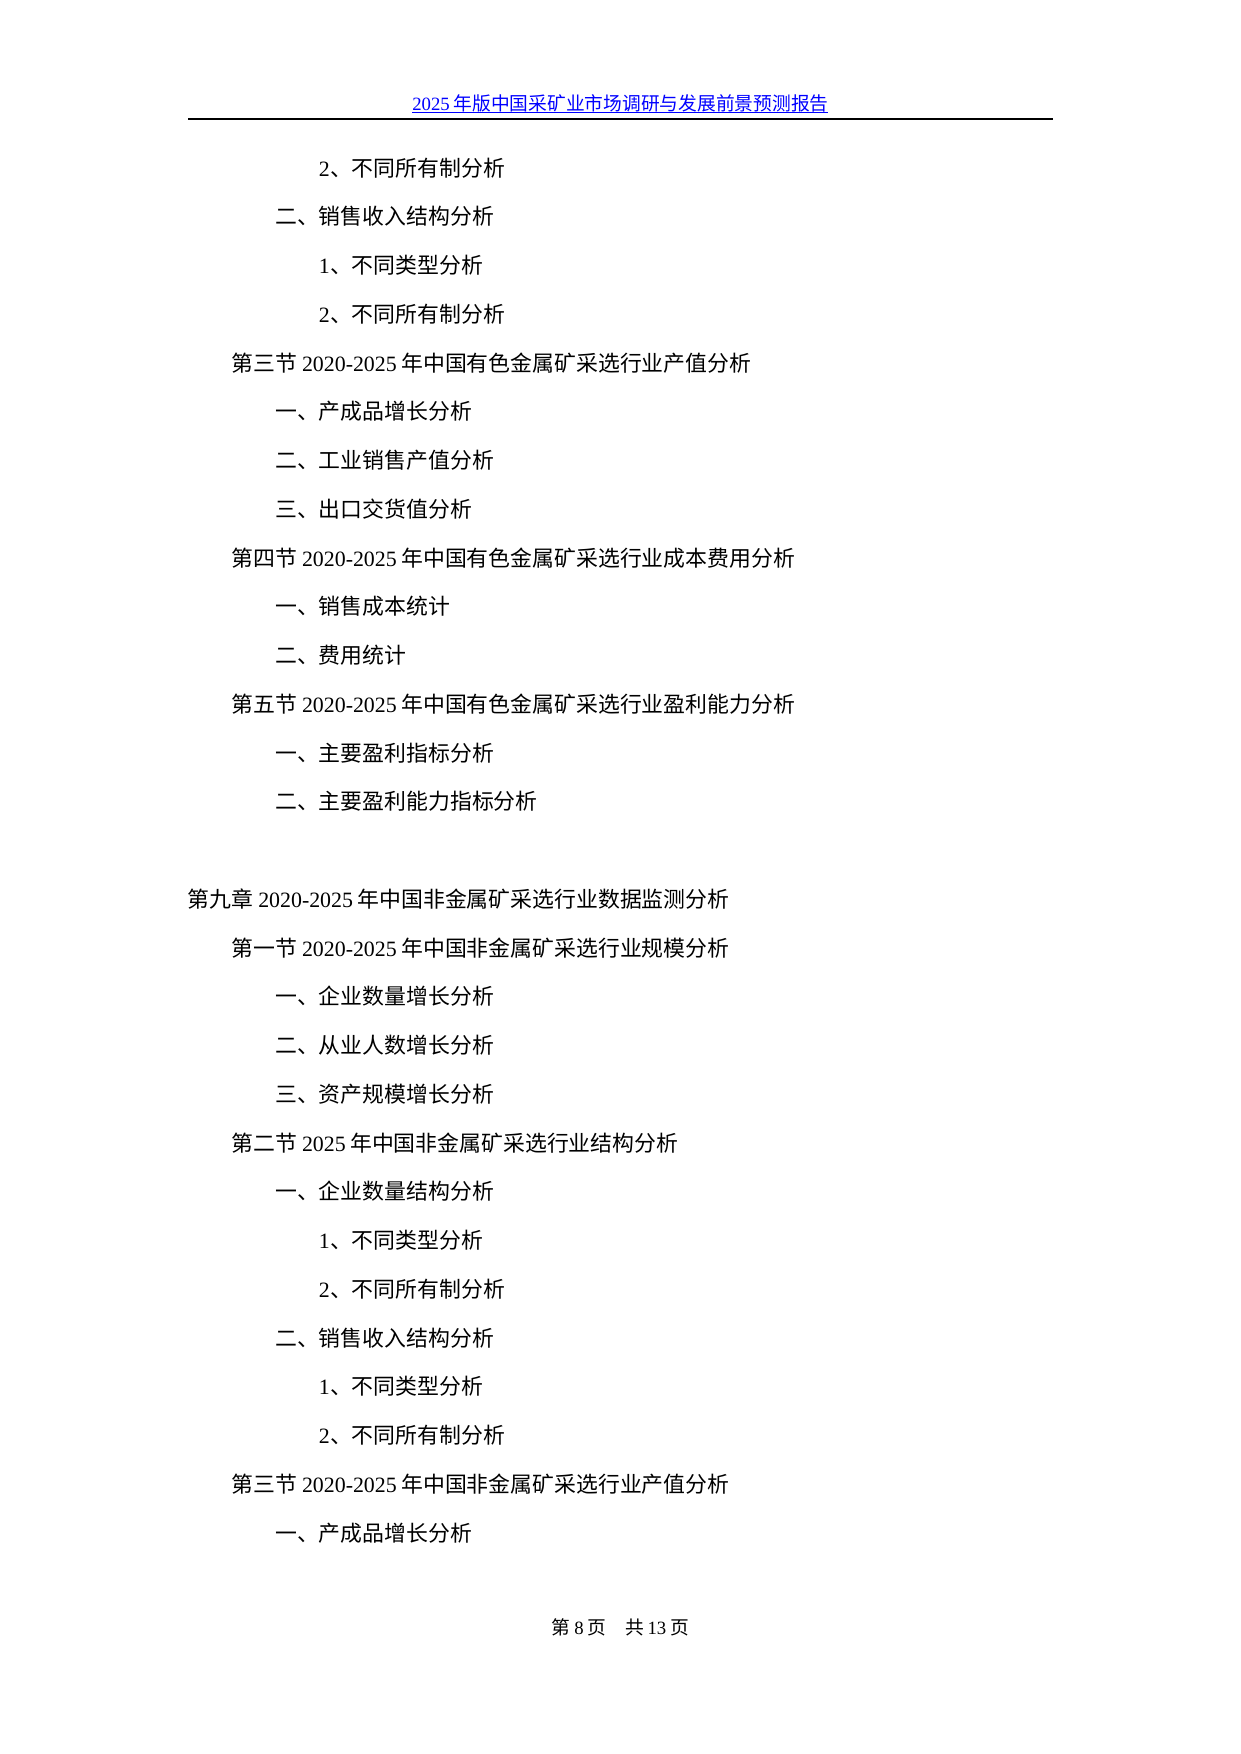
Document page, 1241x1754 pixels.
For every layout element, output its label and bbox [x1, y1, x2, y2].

text [187, 150, 1053, 1548]
